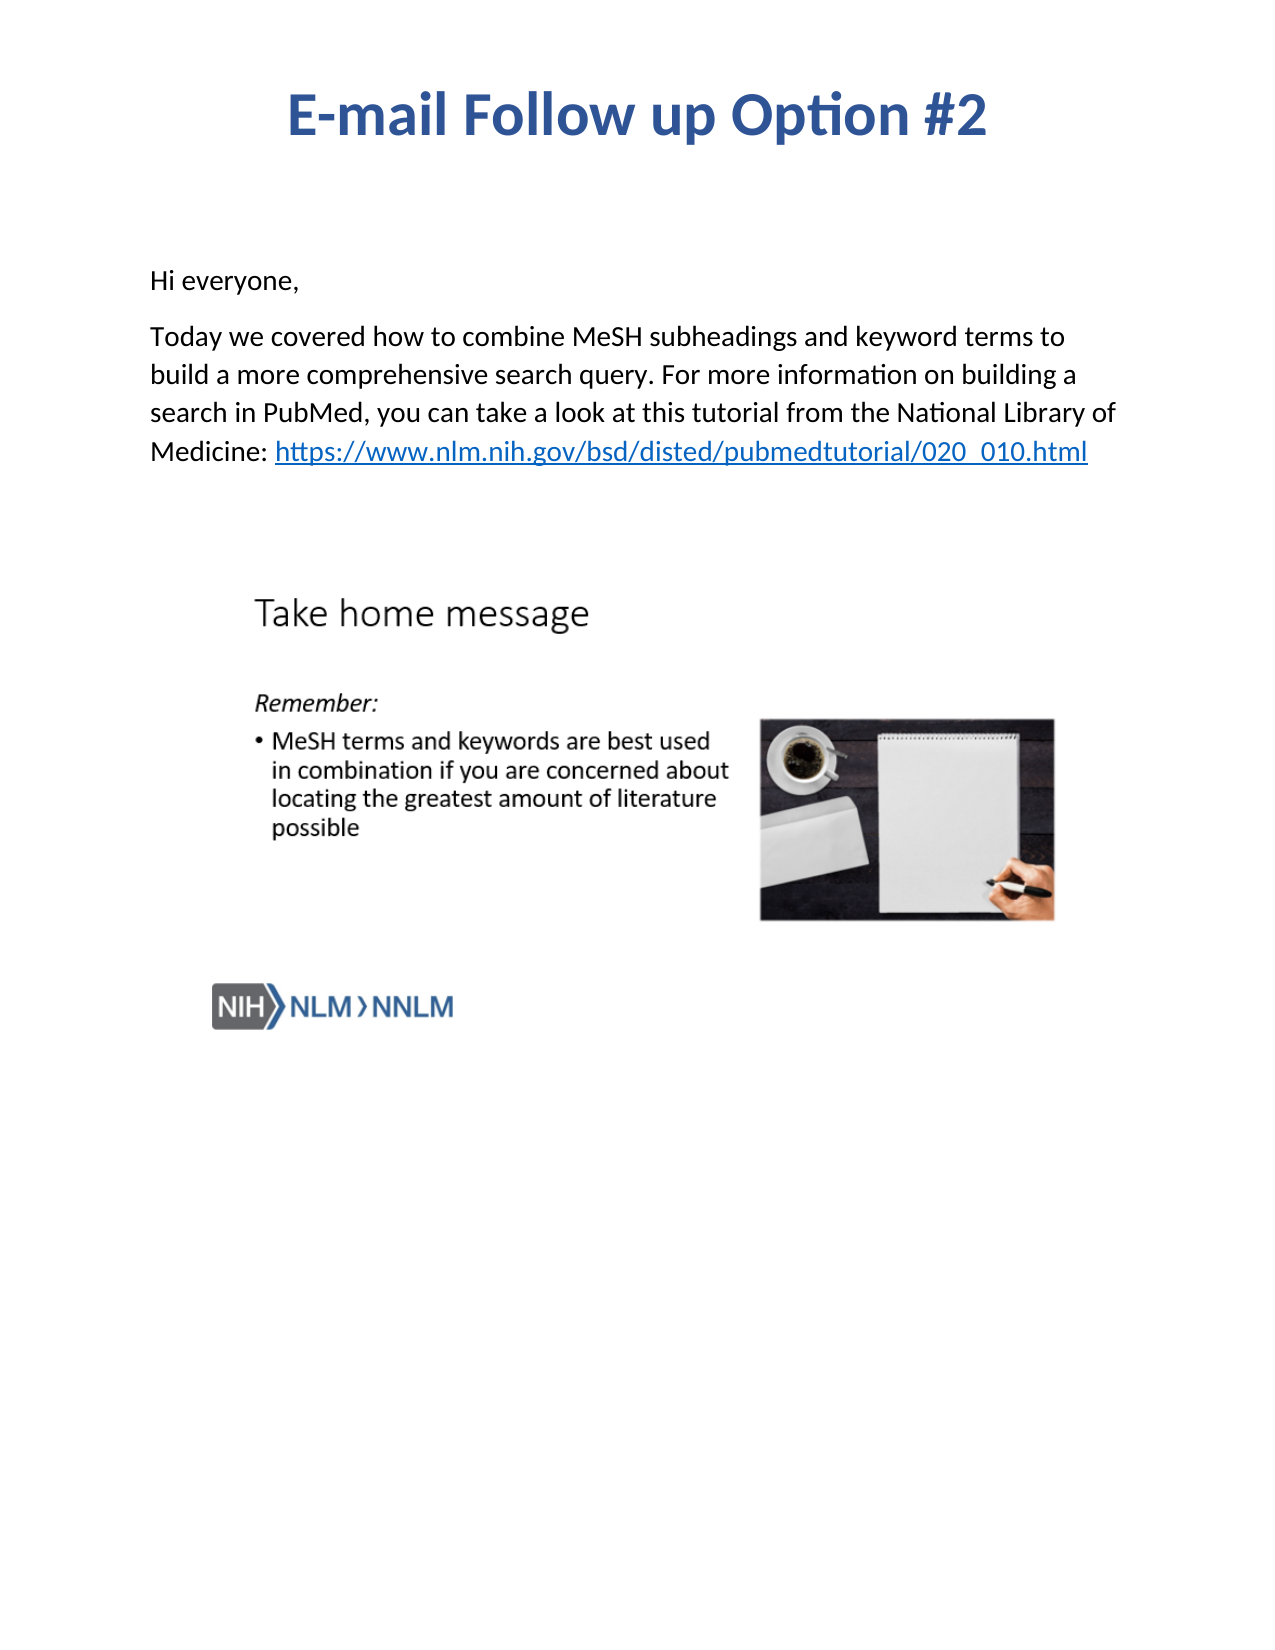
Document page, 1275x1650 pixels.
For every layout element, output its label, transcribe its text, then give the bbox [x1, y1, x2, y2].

text Hi everyone, [150, 262, 1125, 298]
picture [186, 543, 1089, 1046]
text Today we covered how to combine MeSH subheadings and keyword terms to build a more comprehensive search query. For more information on building a search in PubMed, you can take a look at this tutorial from the National Library of Medicine: https://www.nlm.nih.gov/bsd/disted/pubmedtutorial/020_010.html [150, 318, 1125, 468]
